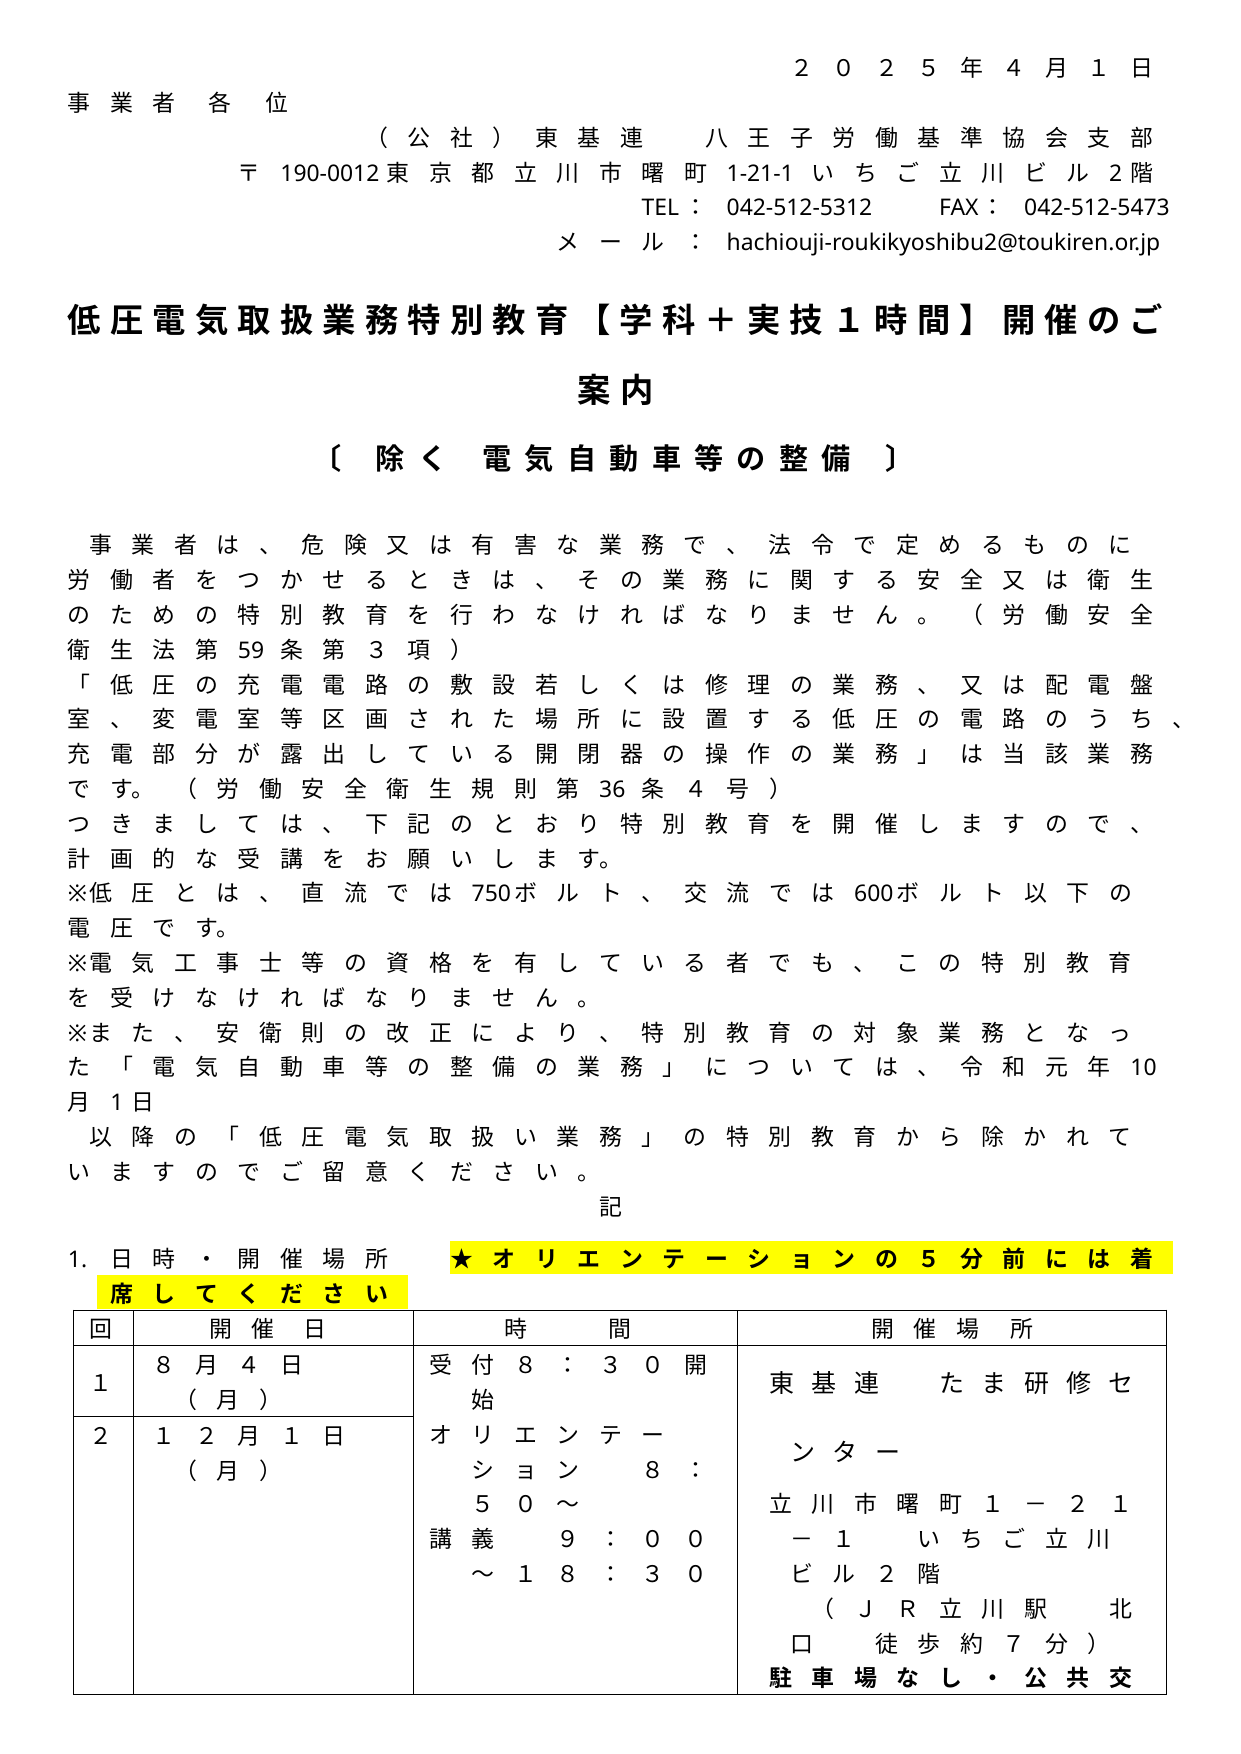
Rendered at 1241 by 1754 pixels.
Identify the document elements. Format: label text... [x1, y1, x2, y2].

subtitle ※また、安衛則の改正により、特別教育の対象業務となった「電気自動車等の整備の業務」については、令和元年10月1日 [68, 1014, 1173, 1118]
text （公社）東基連 八王子労働基準協会支部 [68, 119, 1173, 154]
table_header 開催日 [134, 1311, 413, 1345]
text ２０２５年４月１日 [68, 49, 1173, 84]
table_cell 受付８：３０開始 オリエンテーション ８：５０～ 講義 ９：００～１８：３０ [414, 1346, 737, 1694]
table_cell ２ [74, 1417, 133, 1694]
subtitle 記 [68, 1188, 1173, 1222]
table_header 開催場所 [738, 1311, 1166, 1345]
subtitle 事業者は、危険又は有害な業務で、法令で定めるものに労働者をつかせるときは、その業務に関する安全又は衛生のための特別教育を行わなければなりません。（労働安全衛生法第59条第３項） [68, 527, 1173, 666]
text TEL：042-512-5312 FAX：042-512-5473 [68, 188, 1173, 223]
table_cell ８月４日（月） [134, 1346, 413, 1416]
text 事業者各位 [68, 84, 1173, 119]
subtitle 以降の「低圧電気取扱い業務」の特別教育から除かれていますのでご留意ください。 [68, 1118, 1173, 1188]
text 低圧電気取扱業務特別教育【学科＋実技１時間】開催のご案内 [68, 283, 1173, 422]
table_header 回 [74, 1311, 133, 1345]
table_cell １ [74, 1346, 133, 1416]
subtitle 「低圧の充電電路の敷設若しくは修理の業務、又は配電盤室、変電室等区画された場所に設置する低圧の電路のうち、充電部分が露出している開閉器の操作の業務」は当該業務です。（労働安全衛生規則第36条４号） [68, 666, 1173, 805]
table_cell 東基連 たま研修センター 立川市曙町１－２１－１ いちご立川ビル２階 （ＪＲ立川駅 北口 徒歩約７分） 駐車場なし・公共交通機関をご利用ください [738, 1346, 1166, 1694]
text つきましては、下記のとおり特別教育を開催しますので、計画的な受講をお願いします。 [68, 805, 1173, 874]
subtitle 〔 除く 電気自動車等の整備 〕 [68, 422, 1173, 492]
subtitle ※低圧とは、直流では750ボルト、交流では600ボルト以下の電圧です。 [68, 874, 1173, 944]
text メール：hachiouji-roukikyoshibu2@toukiren.or.jp [68, 223, 1173, 258]
text 〒190-0012 東京都立川市曙町1-21-1 いちご立川ビル2階 [68, 154, 1173, 188]
table_header 時間 [414, 1311, 737, 1345]
list 日時・開催場所 ★オリエンテーションの５分前には着席してください [68, 1240, 1173, 1309]
subtitle ※電気工事士等の資格を有している者でも、この特別教育を受けなければなりません。 [68, 944, 1173, 1014]
table_cell １２月１日（月） [134, 1417, 413, 1694]
